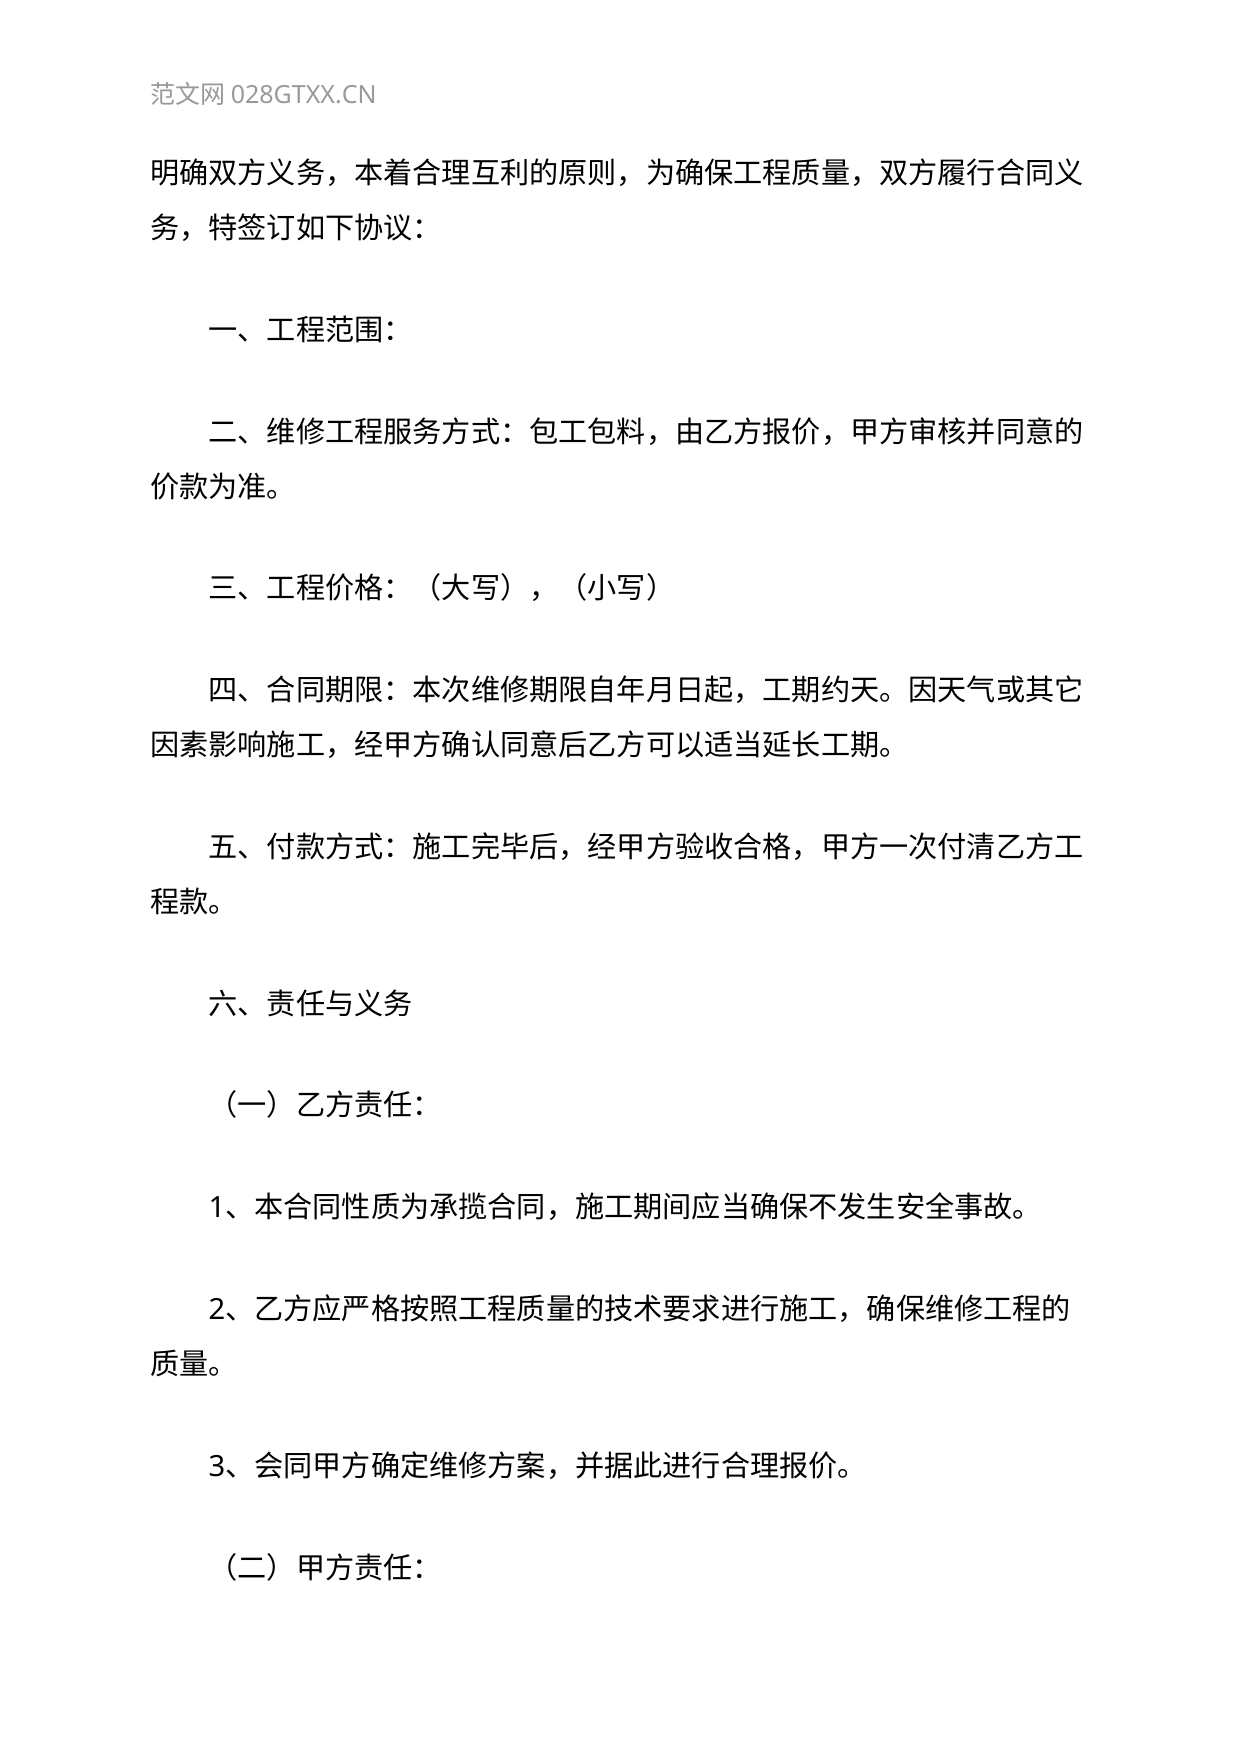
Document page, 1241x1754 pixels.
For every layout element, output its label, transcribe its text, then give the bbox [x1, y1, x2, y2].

text 二、维修工程服务方式：包工包料，由乙方报价，甲方审核并同意的价款为准。 [150, 408, 1090, 506]
text 三、工程价格：（大写），（小写） [150, 565, 1090, 607]
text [150, 150, 1090, 247]
text 五、付款方式：施工完毕后，经甲方验收合格，甲方一次付清乙方工程款。 [150, 823, 1090, 921]
text （一）乙方责任： [150, 1082, 1090, 1124]
text 一、工程范围： [150, 307, 1090, 349]
text 2、乙方应严格按照工程质量的技术要求进行施工，确保维修工程的质量。 [150, 1286, 1090, 1383]
text 六、责任与义务 [150, 980, 1090, 1022]
text 四、合同期限：本次维修期限自年月日起，工期约天。因天气或其它因素影响施工，经甲方确认同意后乙方可以适当延长工期。 [150, 667, 1090, 764]
text 1、本合同性质为承揽合同，施工期间应当确保不发生安全事故。 [150, 1184, 1090, 1226]
text 3、会同甲方确定维修方案，并据此进行合理报价。 [150, 1442, 1090, 1485]
text （二）甲方责任： [150, 1544, 1090, 1587]
